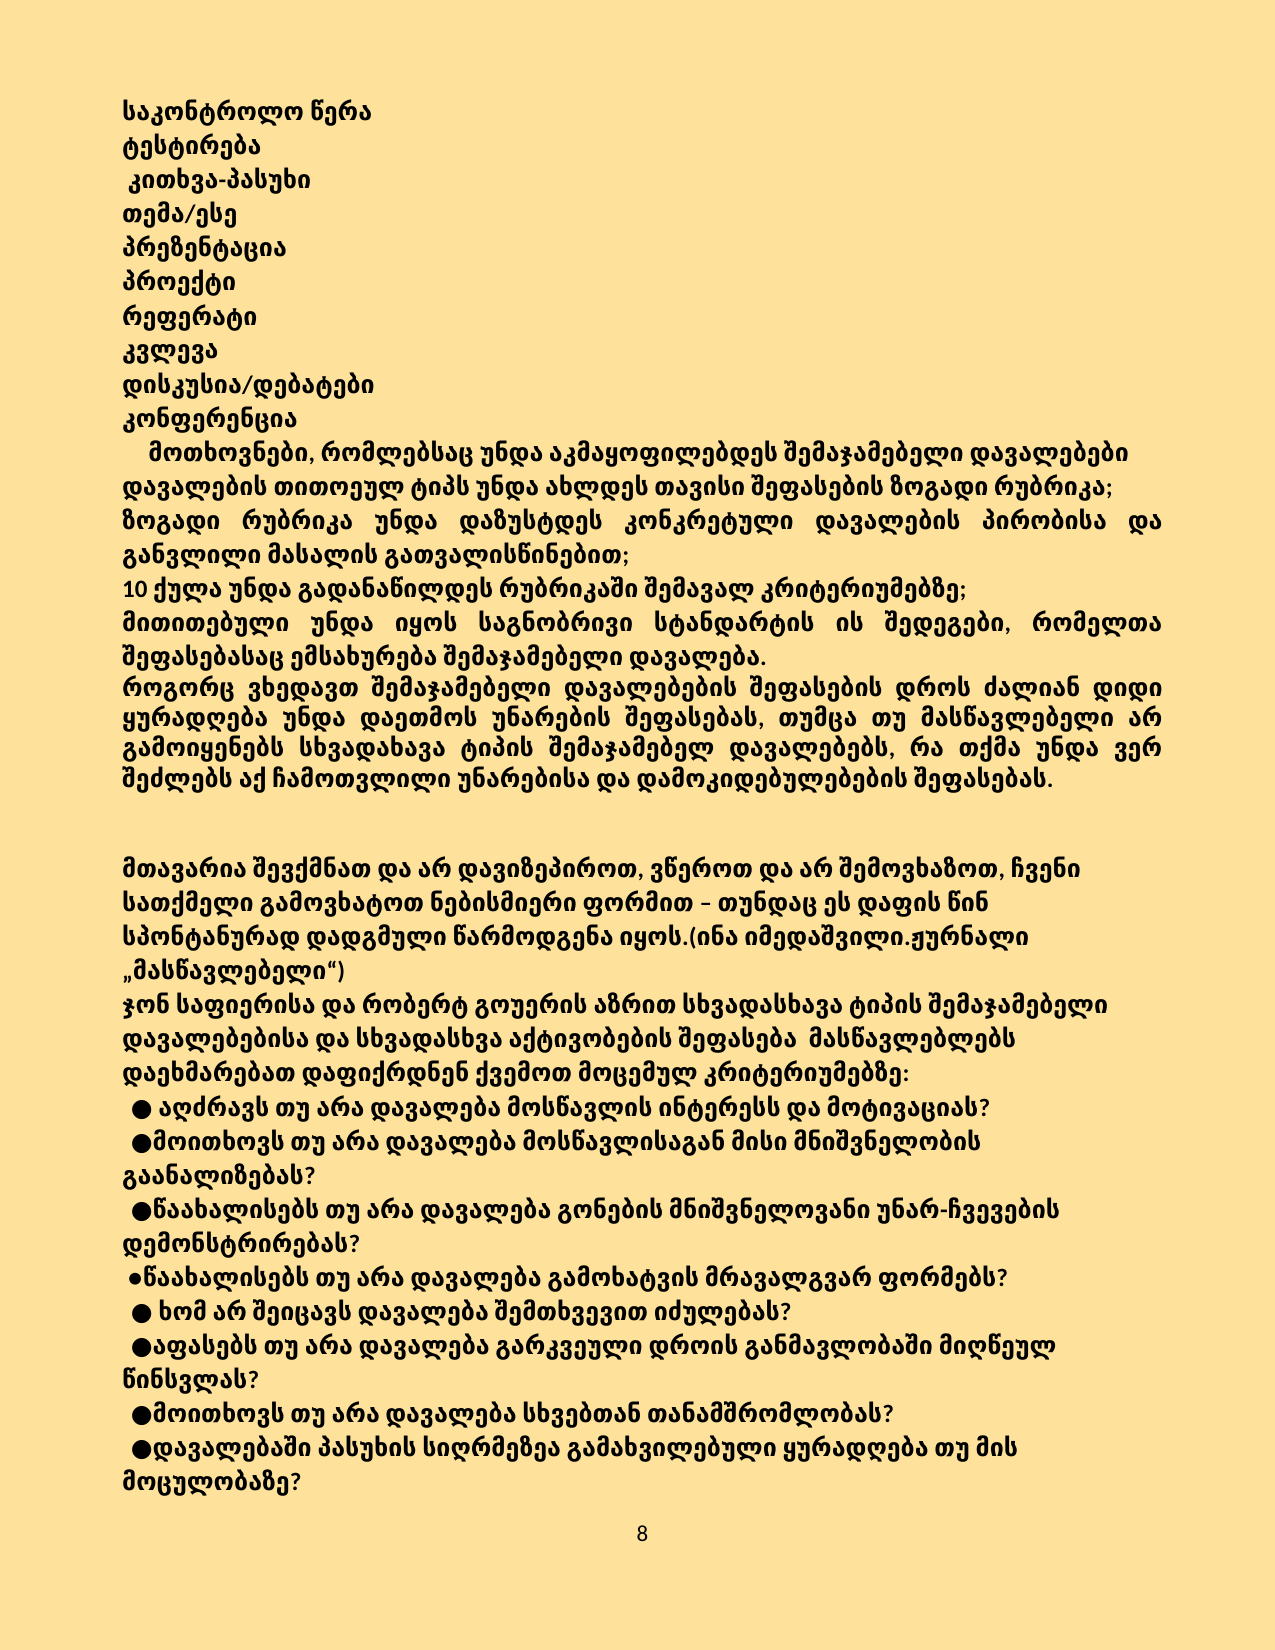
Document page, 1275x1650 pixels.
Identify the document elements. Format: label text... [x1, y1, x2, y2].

text მოთხოვნები, რომლებსაც უნდა აკმაყოფილებდეს შემაჯამებელი დავალებები [122, 434, 1162, 468]
text პრეზენტაცია [122, 230, 1162, 264]
text პროექტი [122, 264, 1162, 298]
text როგორც ვხედავთ შემაჯამებელი დავალებების შეფასების დროს ძალიან დიდი ყურადღება უნდა დაეთმოს უნარების შეფასებას, თუმცა თუ მასწავლებელი არ გამოიყენებს სხვადახავა ტიპის შემაჯამებელ დავალებებს, რა თქმა უნდა ვერ შეძლებს აქ ჩამოთვლილი უნარებისა და დამოკიდებულებების შეფასებას. [122, 673, 1162, 793]
text მითითებული უნდა იყოს საგნობრივი სტანდარტის ის შედეგები, რომელთა შეფასებასაც ემსახურება შემაჯამებელი დავალება. [122, 605, 1162, 673]
text ჯონ საფიერისა და რობერტ გოუერის აზრით სხვადასხავა ტიპის შემაჯამებელი დავალებებისა და სხვადასხვა აქტივობების შეფასება მასწავლებლებს დაეხმარებათ დაფიქრდნენ ქვემოთ მოცემულ კრიტერიუმებზე: [122, 987, 1162, 1089]
text თემა/ესე [122, 196, 1162, 230]
text დისკუსია/დებატები [122, 366, 1162, 400]
text ●მოითხოვს თუ არა დავალება სხვებთან თანამშრომლობას? [122, 1396, 1162, 1430]
text ტესტირება [122, 128, 1162, 162]
text ● ხომ არ შეიცავს დავალება შემთხვევით იძულებას? [122, 1293, 1162, 1328]
text საკონტროლო წერა [122, 94, 1162, 128]
text ●დავალებაში პასუხის სიღრმეზეა გამახვილებული ყურადღება თუ მის მოცულობაზე? [122, 1430, 1162, 1498]
text ●წაახალისებს თუ არა დავალება გონების მნიშვნელოვანი უნარ-ჩვევების დემონსტრირებას? [122, 1191, 1162, 1259]
text რეფერატი [122, 298, 1162, 332]
text ● აღძრავს თუ არა დავალება მოსწავლის ინტერესს და მოტივაციას? [122, 1089, 1162, 1123]
text ●წაახალისებს თუ არა დავალება გამოხატვის მრავალგვარ ფორმებს? [122, 1259, 1162, 1293]
text 10 ქულა უნდა გადანაწილდეს რუბრიკაში შემავალ კრიტერიუმებზე; [122, 571, 1162, 605]
text ზოგადი რუბრიკა უნდა დაზუსტდეს კონკრეტული დავალების პირობისა და განვლილი მასალის გათვალისწინებით; [122, 502, 1162, 571]
text კითხვა-პასუხი [122, 162, 1162, 196]
text კვლევა [122, 332, 1162, 366]
text ●მოითხოვს თუ არა დავალება მოსწავლისაგან მისი მნიშვნელობის გაანალიზებას? [122, 1123, 1162, 1191]
text ●აფასებს თუ არა დავალება გარკვეული დროის განმავლობაში მიღწეულ წინსვლას? [122, 1328, 1162, 1396]
text კონფერენცია [122, 400, 1162, 434]
text მთავარია შევქმნათ და არ დავიზეპიროთ, ვწეროთ და არ შემოვხაზოთ, ჩვენი სათქმელი გამოვხატოთ ნებისმიერი ფორმით – თუნდაც ეს დაფის წინ სპონტანურად დადგმული წარმოდგენა იყოს.(ინა იმედაშვილი.ჟურნალი „მასწავლებელი“) [122, 851, 1162, 987]
text დავალების თითოეულ ტიპს უნდა ახლდეს თავისი შეფასების ზოგადი რუბრიკა; [122, 468, 1162, 502]
